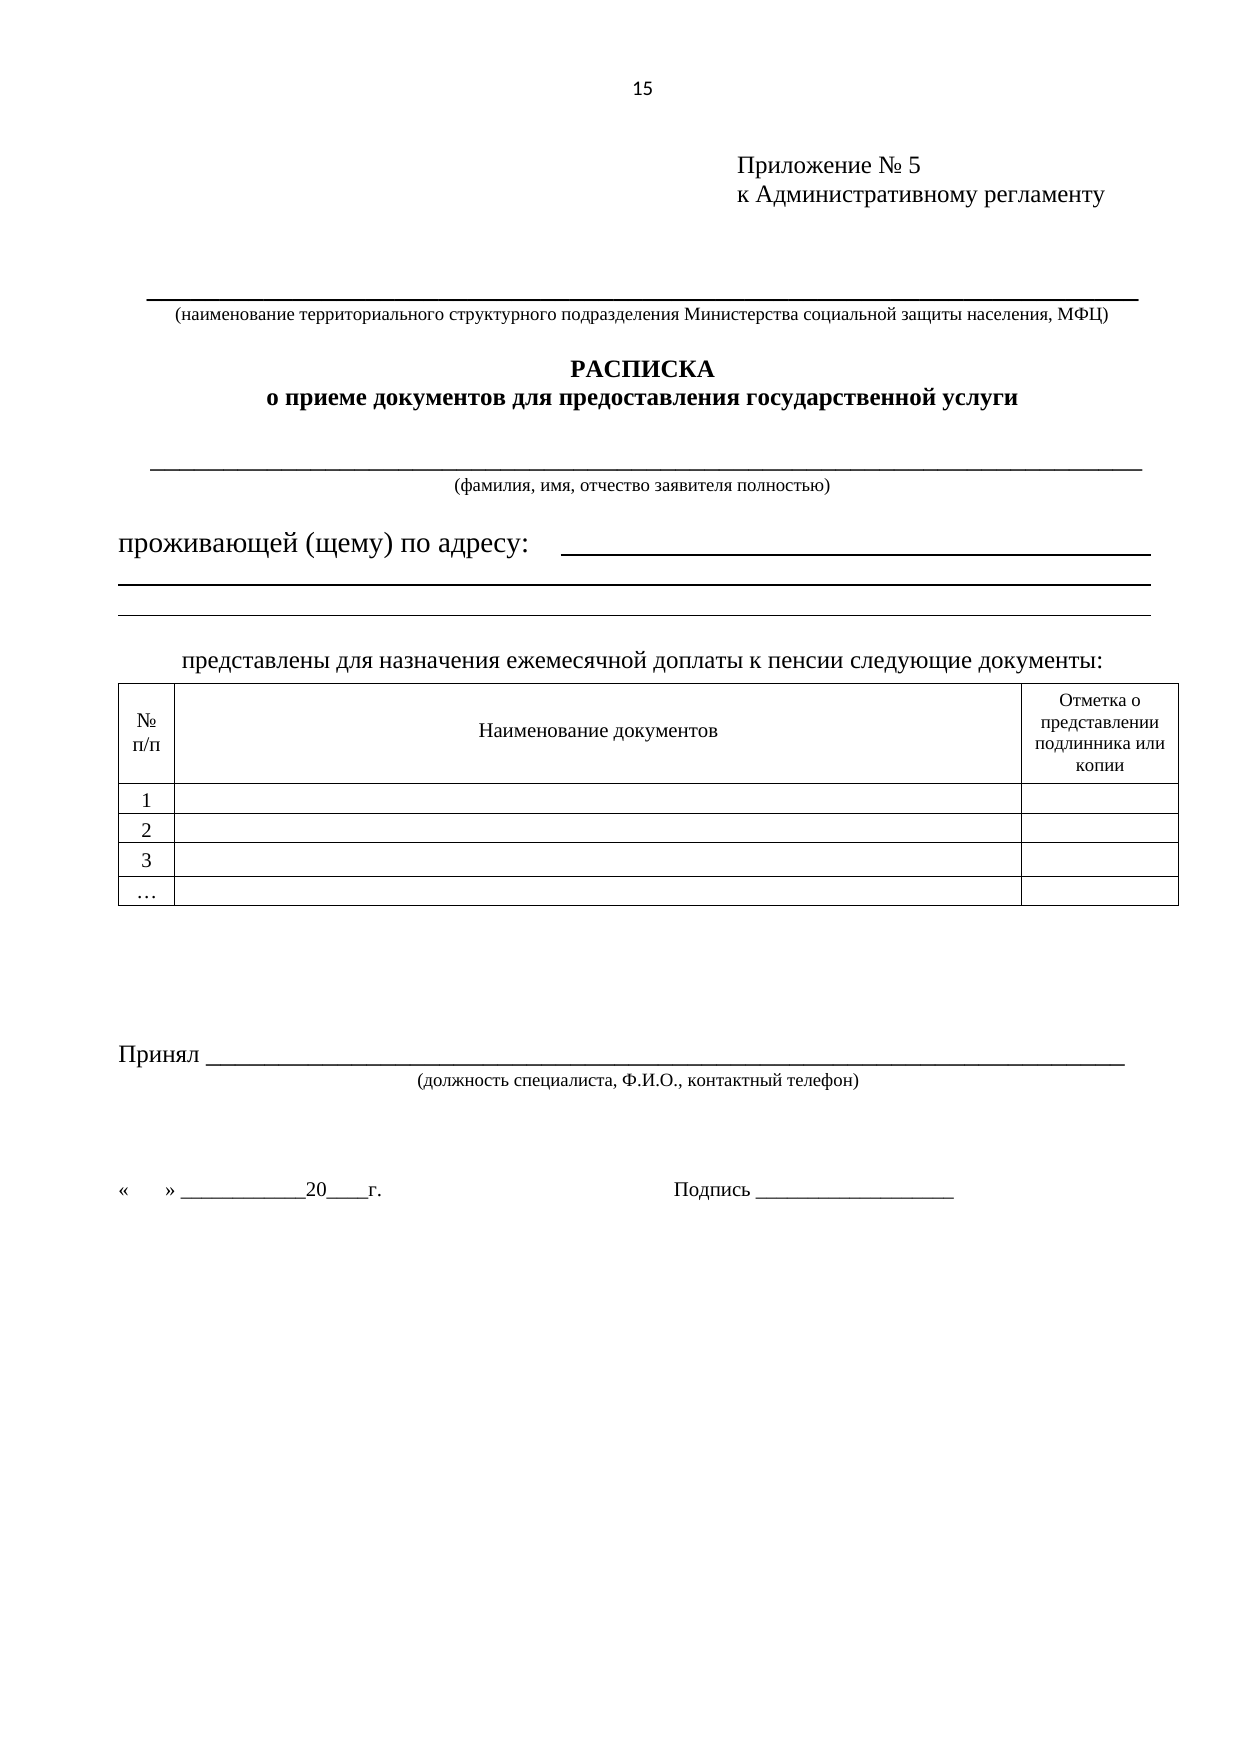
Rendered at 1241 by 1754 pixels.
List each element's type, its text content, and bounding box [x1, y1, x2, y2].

text (наименование территориального структурного подразделения Министерства социальной защиты населения, МФЦ) [118, 303, 1167, 325]
table_header Наименование документов [175, 684, 1021, 782]
table_cell [1022, 843, 1178, 876]
text к Административному регламенту [737, 179, 1167, 207]
table_cell [1022, 877, 1178, 905]
text « » ____________20____г. Подпись ___________________ [118, 1176, 1167, 1201]
text (должность специалиста, Ф.И.О., контактный телефон) [118, 1069, 1167, 1090]
text представлены для назначения ежемесячной доплаты к пенсии следующие документы: [118, 648, 1167, 674]
table_cell [175, 814, 1021, 842]
table_cell 3 [119, 843, 174, 876]
text ____________________________________________________________________ [118, 270, 1167, 303]
table_cell [1022, 814, 1178, 842]
text Приложение № 5 [118, 150, 1167, 179]
text Принял _______________________________________________________________ [118, 1035, 1167, 1069]
table_cell [175, 784, 1021, 812]
table_cell … [119, 877, 174, 905]
table_cell 2 [119, 814, 174, 842]
table_cell [1022, 784, 1178, 812]
table_cell [175, 877, 1021, 905]
table_cell 1 [119, 784, 174, 812]
table_cell [175, 843, 1021, 876]
table_header № п/п [119, 684, 174, 782]
text ____________________________________________________________________ [118, 440, 1167, 473]
text (фамилия, имя, отчество заявителя полностью) [118, 473, 1167, 495]
table_header Отметка о представлении подлинника или копии [1022, 684, 1178, 782]
text о приеме документов для предоставления государственной услуги [118, 382, 1167, 411]
text РАСПИСКА [118, 354, 1167, 382]
text проживающей (щему) по адресу: [118, 528, 1167, 619]
